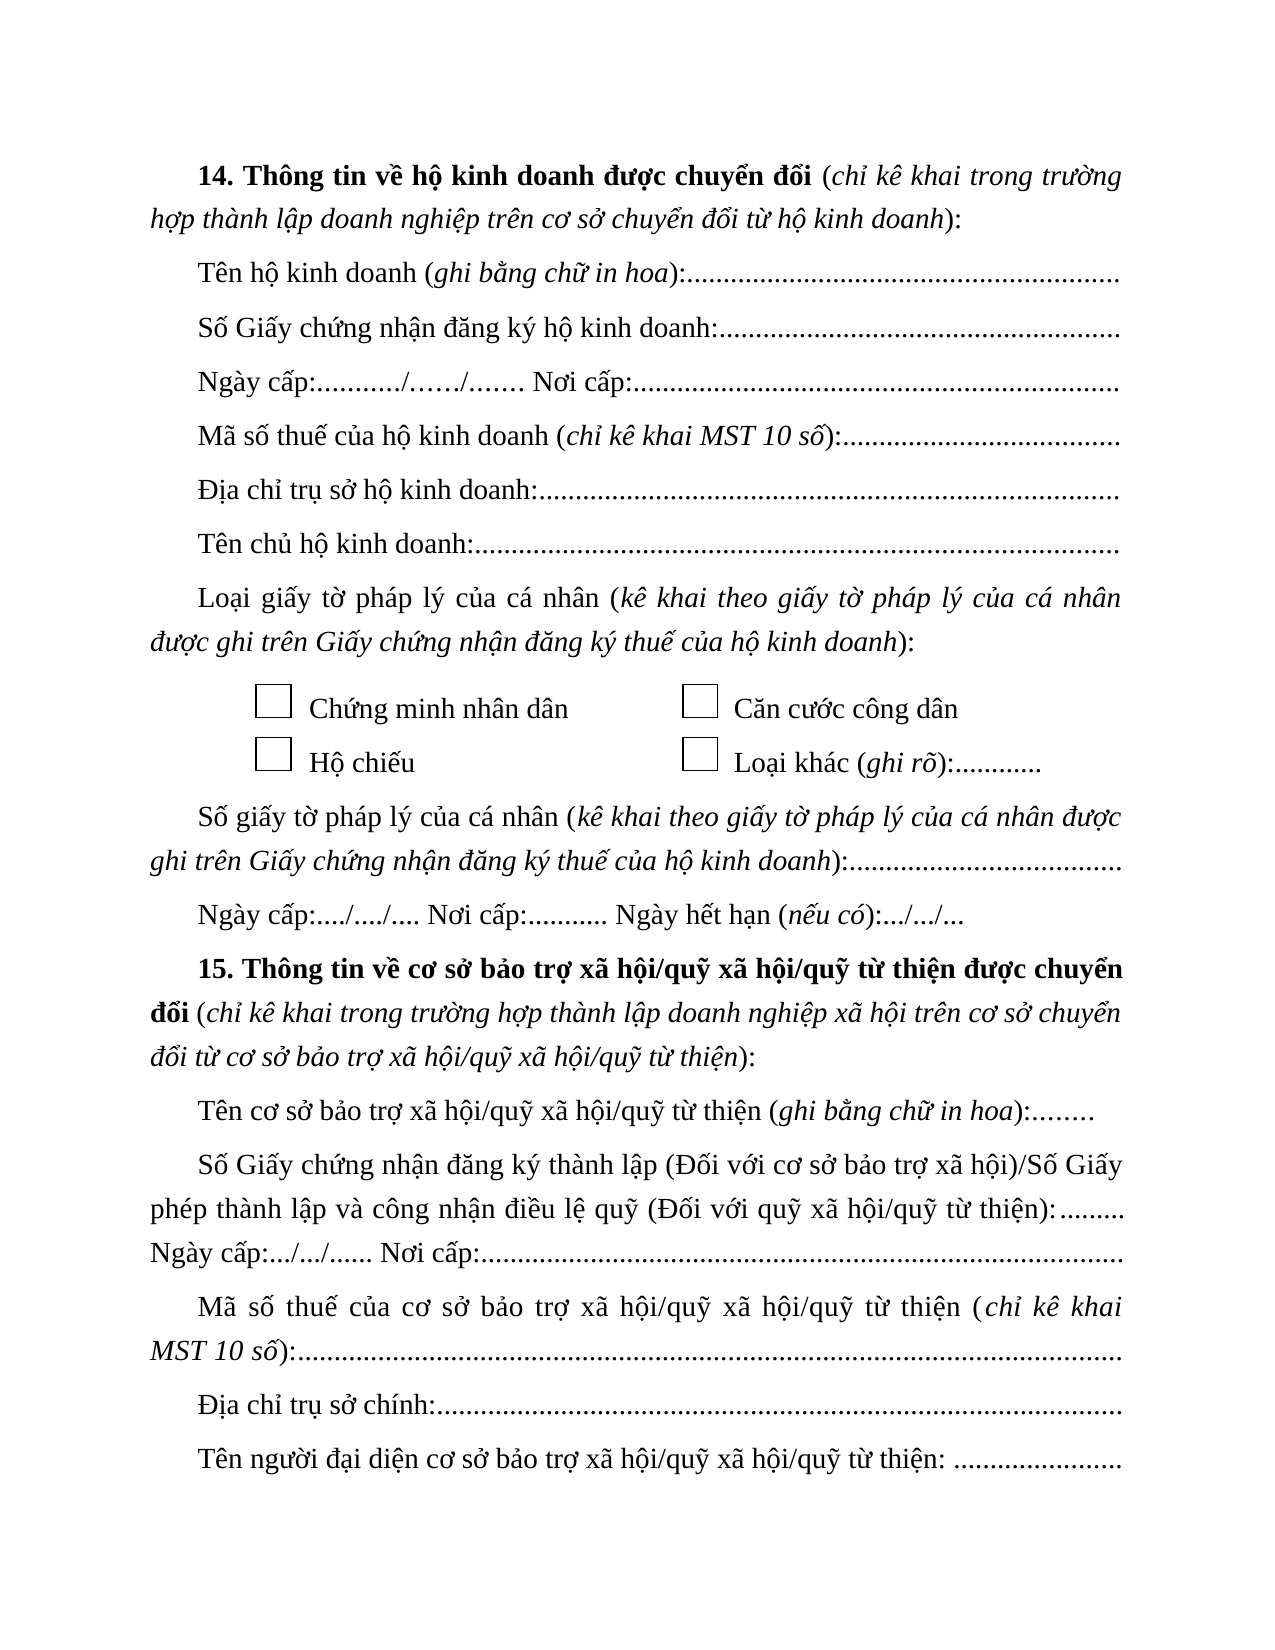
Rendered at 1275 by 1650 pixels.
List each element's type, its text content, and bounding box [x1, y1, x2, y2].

text Ngày cấp: / / Nơi cấp: [150, 356, 1125, 400]
text 14. Thông tin về hộ kinh doanh được chuyển đổi (chỉ kê khai trong trường hợp thành lập doanh nghiệp trên cơ sở chuyển đổi từ hộ kinh doanh): [150, 150, 1125, 237]
table_header Chứng minh nhân dân [224, 673, 648, 727]
text Địa chỉ trụ sở hộ kinh doanh: [150, 464, 1125, 508]
text Số giấy tờ pháp lý của cá nhân (kê khai theo giấy tờ pháp lý của cá nhân được ghi trên Giấy chứng nhận đăng ký thuế của hộ kinh doanh): [150, 792, 1125, 879]
table_cell Loại khác (ghi rõ):............ [649, 727, 1117, 781]
text Tên người đại diện cơ sở bảo trợ xã hội/quỹ xã hội/quỹ từ thiện: [150, 1433, 1125, 1477]
text Tên hộ kinh doanh (ghi bằng chữ in hoa): [150, 248, 1125, 292]
text Ngày cấp:..../..../.... Nơi cấp:........... Ngày hết hạn (nếu có):.../.../... [150, 889, 1125, 933]
text Loại giấy tờ pháp lý của cá nhân (kê khai theo giấy tờ pháp lý của cá nhân được ghi trên Giấy chứng nhận đăng ký thuế của hộ kinh doanh): [150, 573, 1125, 660]
text Tên cơ sở bảo trợ xã hội/quỹ xã hội/quỹ từ thiện (ghi bằng chữ in hoa): [150, 1085, 1125, 1129]
text 15. Thông tin về cơ sở bảo trợ xã hội/quỹ xã hội/quỹ từ thiện được chuyển đổi (chỉ kê khai trong trường hợp thành lập doanh nghiệp xã hội trên cơ sở chuyển đổi từ cơ sở bảo trợ xã hội/quỹ xã hội/quỹ từ thiện): [150, 944, 1125, 1075]
text Số Giấy chứng nhận đăng ký hộ kinh doanh: [150, 302, 1125, 346]
text Tên chủ hộ kinh doanh: [150, 519, 1125, 562]
table_header Căn cước công dân [649, 673, 1117, 727]
text Số Giấy chứng nhận đăng ký thành lập (Đối với cơ sở bảo trợ xã hội)/Số Giấy phép thành lập và công nhận điều lệ quỹ (Đối với quỹ xã hội/quỹ từ thiện):......... Ngày cấp:.../.../...... Nơi cấp: [150, 1139, 1125, 1271]
text Địa chỉ trụ sở chính: [150, 1379, 1125, 1423]
text Mã số thuế của hộ kinh doanh (chỉ kê khai MST 10 số): [150, 410, 1125, 454]
table_cell Hộ chiếu [224, 727, 648, 781]
text Mã số thuế của cơ sở bảo trợ xã hội/quỹ xã hội/quỹ từ thiện (chỉ kê khai MST 10 số): [150, 1281, 1125, 1369]
